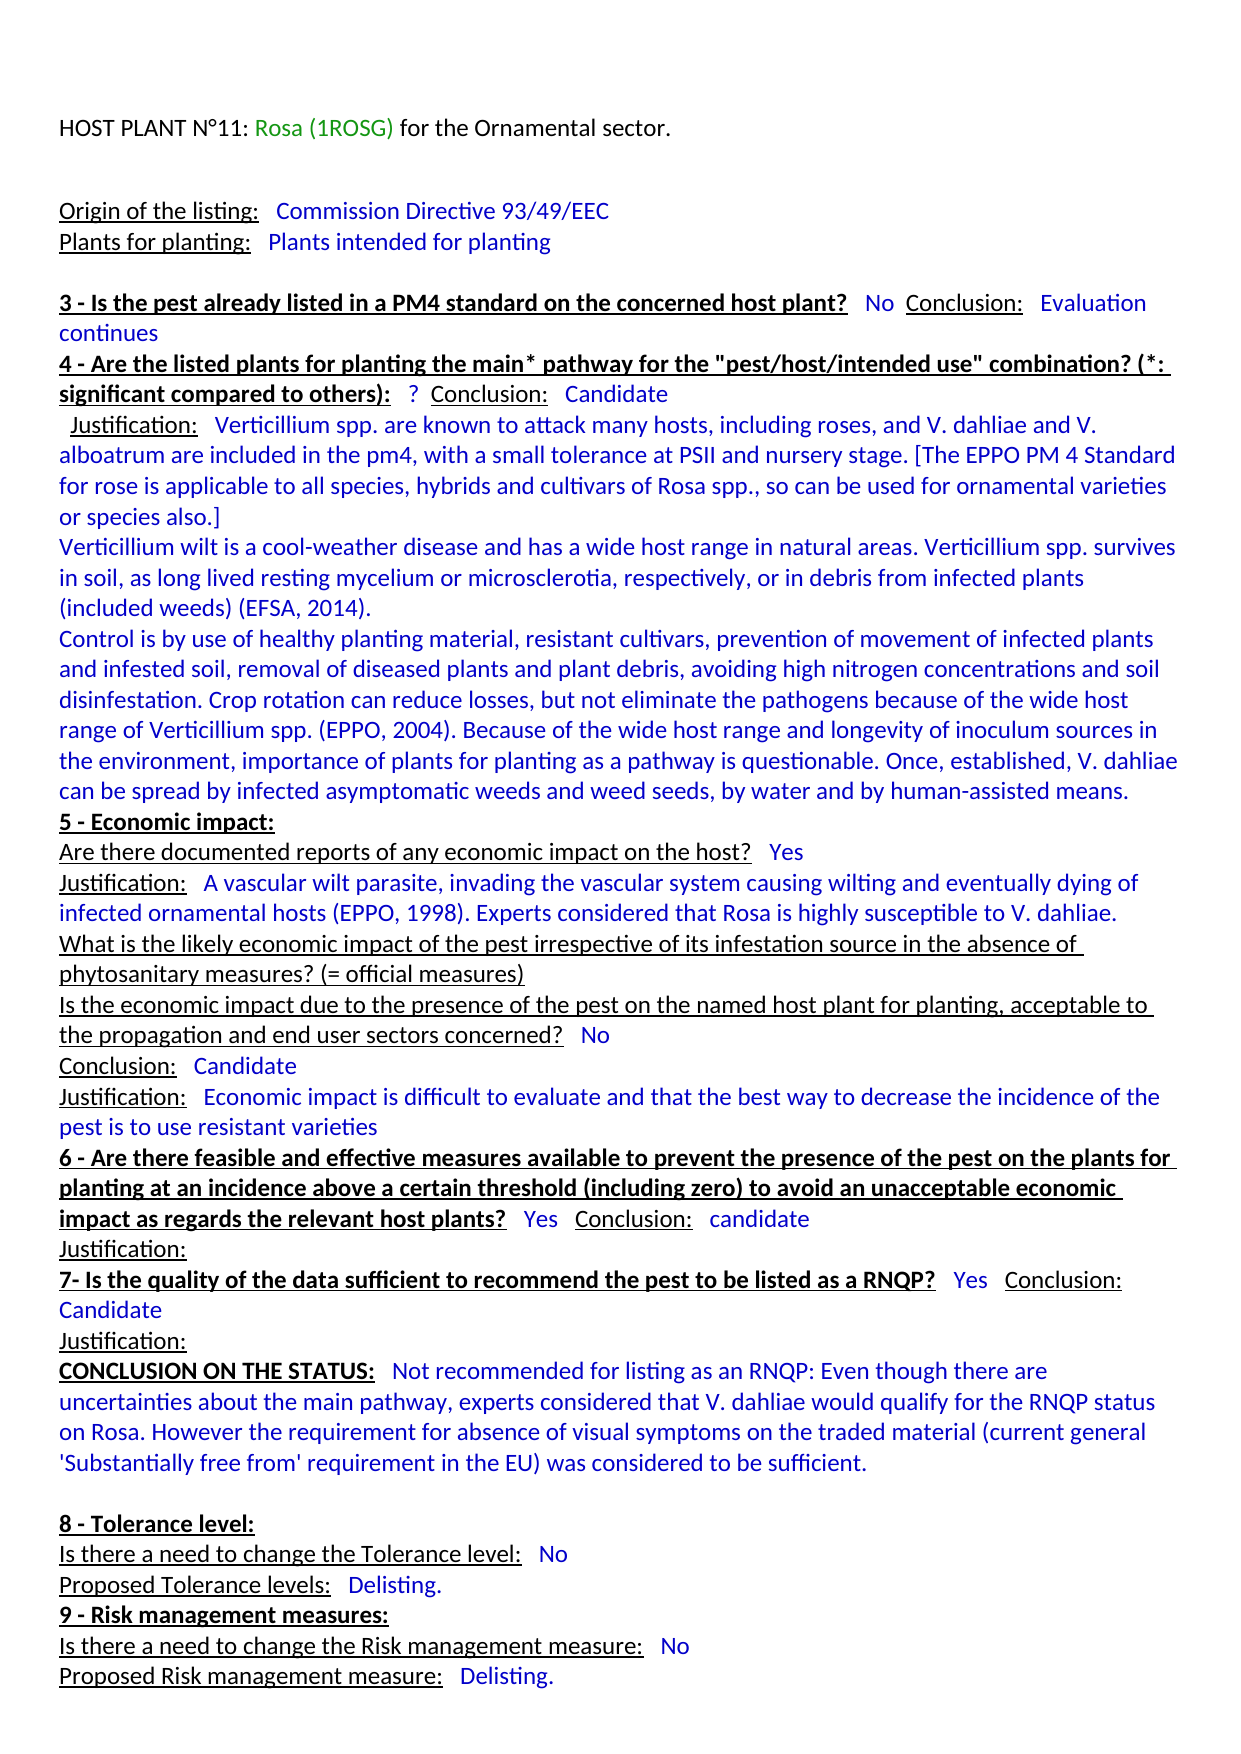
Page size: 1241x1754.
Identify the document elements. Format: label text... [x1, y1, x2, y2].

text HOST PLANT N°11: Rosa (1ROSG) for the Ornamental sector. [59, 112, 1181, 142]
